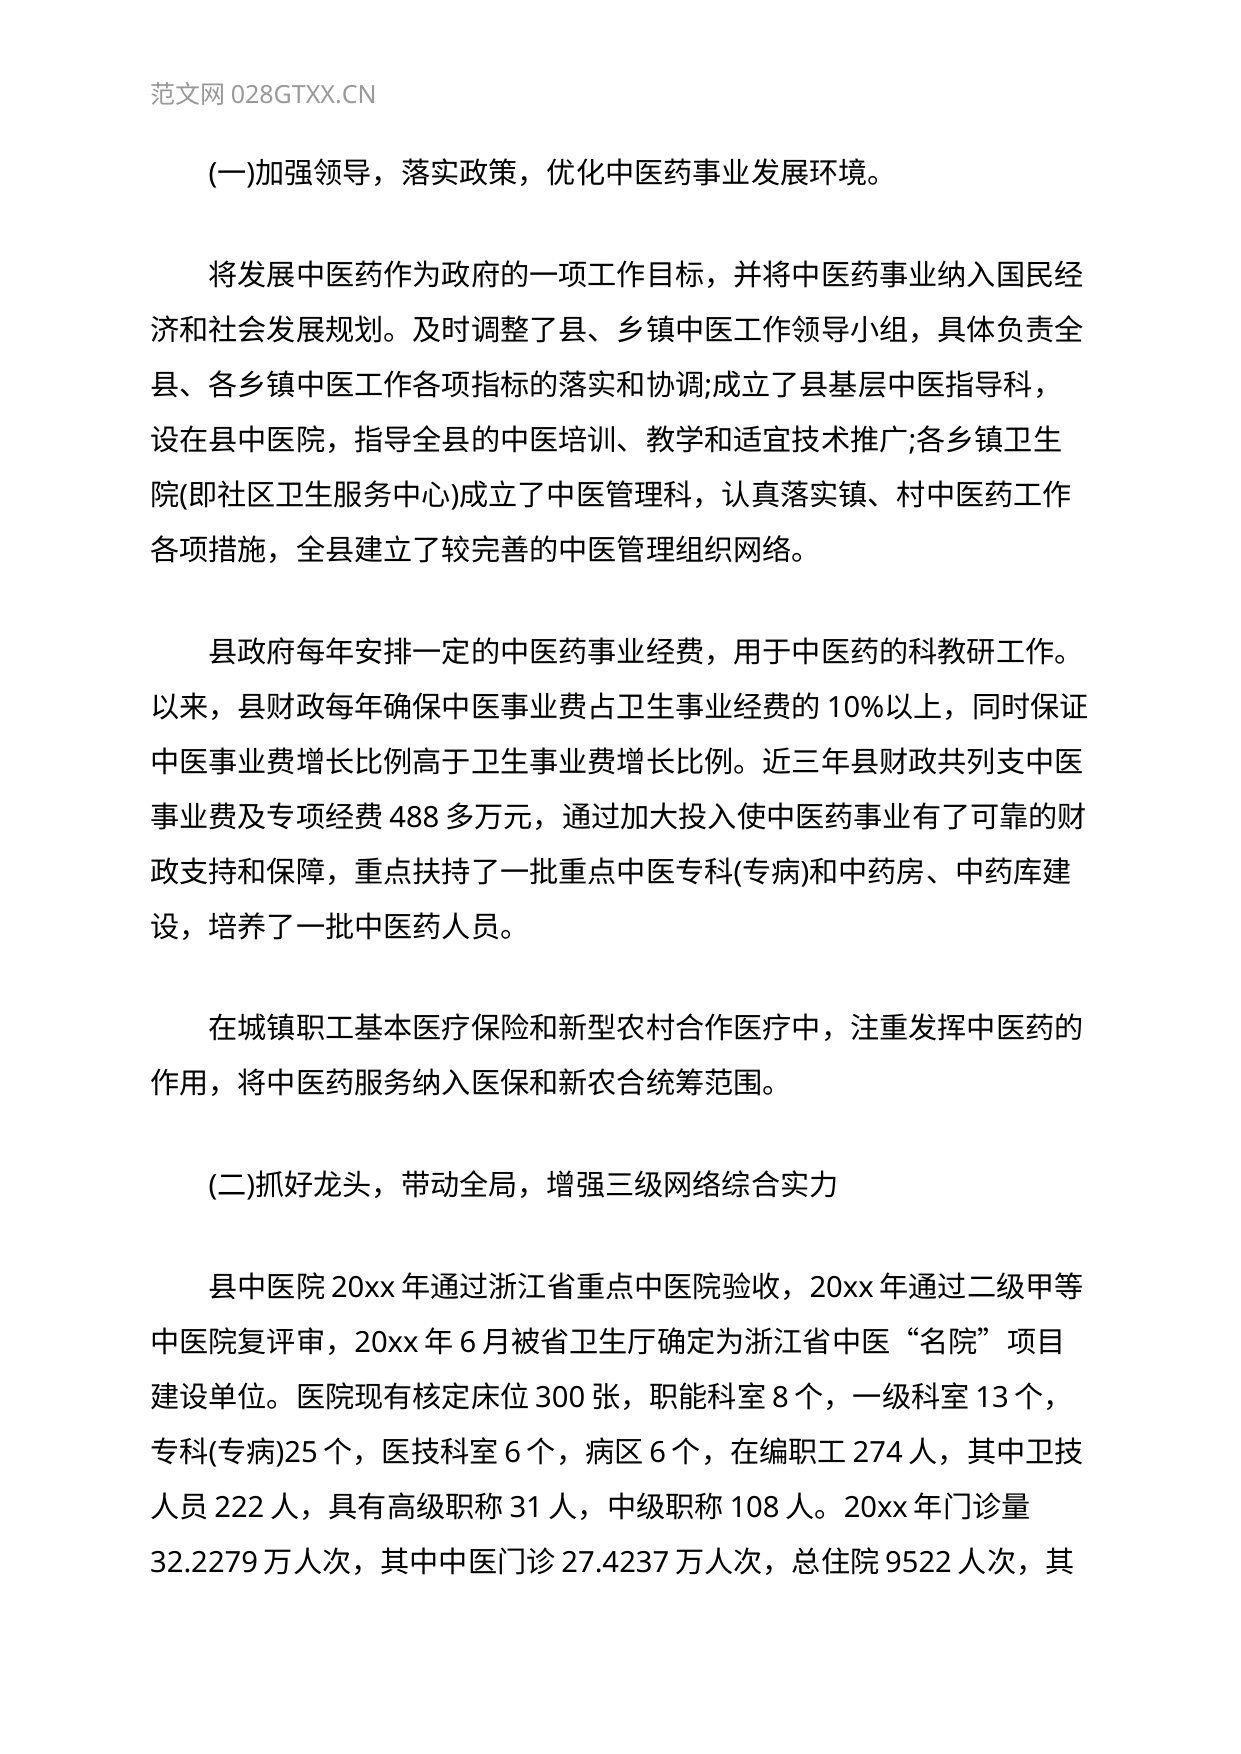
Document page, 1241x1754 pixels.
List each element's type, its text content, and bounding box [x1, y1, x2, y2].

text (二)抓好龙头，带动全局，增强三级网络综合实力 [150, 1162, 1090, 1204]
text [150, 1264, 1090, 1581]
text 在城镇职工基本医疗保险和新型农村合作医疗中，注重发挥中医药的作用，将中医药服务纳入医保和新农合统筹范围。 [150, 1005, 1090, 1102]
text 县政府每年安排一定的中医药事业经费，用于中医药的科教研工作。以来，县财政每年确保中医事业费占卫生事业经费的10%以上，同时保证中医事业费增长比例高于卫生事业费增长比例。近三年县财政共列支中医事业费及专项经费488多万元，通过加大投入使中医药事业有了可靠的财政支持和保障，重点扶持了一批重点中医专科(专病)和中药房、中药库建设，培养了一批中医药人员。 [150, 628, 1090, 946]
text 将发展中医药作为政府的一项工作目标，并将中医药事业纳入国民经济和社会发展规划。及时调整了县、乡镇中医工作领导小组，具体负责全县、各乡镇中医工作各项指标的落实和协调;成立了县基层中医指导科，设在县中医院，指导全县的中医培训、教学和适宜技术推广;各乡镇卫生院(即社区卫生服务中心)成立了中医管理科，认真落实镇、村中医药工作各项措施，全县建立了较完善的中医管理组织网络。 [150, 252, 1090, 569]
text (一)加强领导，落实政策，优化中医药事业发展环境。 [150, 150, 1090, 192]
